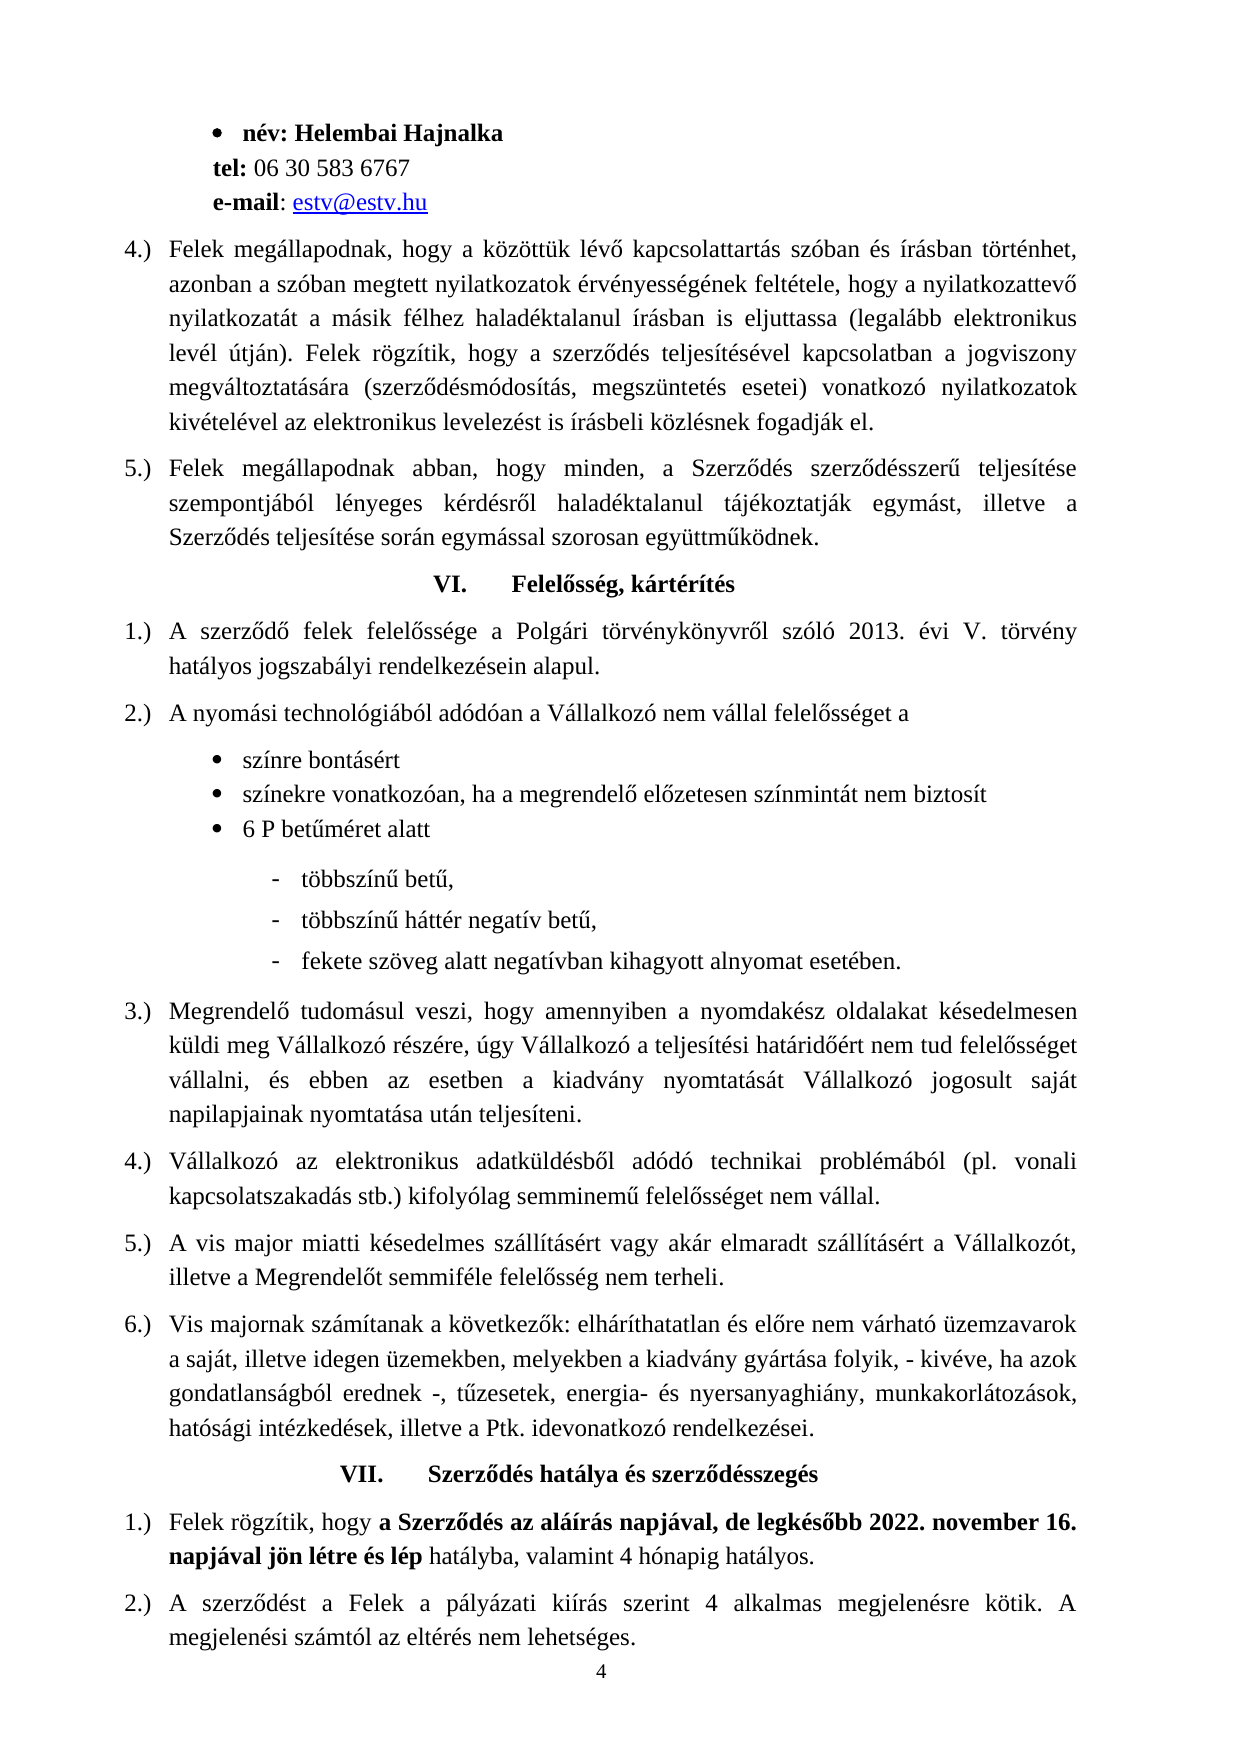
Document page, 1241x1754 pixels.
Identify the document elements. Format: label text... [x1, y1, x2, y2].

list név: Helembai Hajnalka [213, 118, 1078, 147]
list 6 P betűméret alatt [213, 814, 1078, 843]
list Felek rögzítik, hogy a Szerződés az aláírás napjával, de legkésőbb 2022. november 16. napjával jön létre és lép hatályba, valamint 4 hónapig hatályos. [124, 1507, 1078, 1570]
list többszínű betű, [272, 861, 1078, 895]
list A szerződő felek felelőssége a Polgári törvénykönyvről szóló 2013. évi V. törvény hatályos jogszabályi rendelkezésein alapul. [124, 616, 1078, 680]
list Vis majornak számítanak a következők: elháríthatatlan és előre nem várható üzemzavarok a saját, illetve idegen üzemekben, melyekben a kiadvány gyártása folyik, - kivéve, ha azok gondatlanságból erednek -, tűzesetek, energia- és nyersanyaghiány, munkakorlátozások, hatósági intézkedések, illetve a Ptk. idevonatkozó rendelkezései. [124, 1309, 1078, 1441]
text e-mail: estv@estv.hu [213, 187, 1078, 216]
list színre bontásért [213, 745, 1078, 774]
list Felek megállapodnak abban, hogy minden, a Szerződés szerződésszerű teljesítése szempontjából lényeges kérdésről haladéktalanul tájékoztatják egymást, illetve a Szerződés teljesítése során egymással szorosan együttműködnek. [124, 453, 1078, 551]
list Felek megállapodnak, hogy a közöttük lévő kapcsolattartás szóban és írásban történhet, azonban a szóban megtett nyilatkozatok érvényességének feltétele, hogy a nyilatkozattevő nyilatkozatát a másik félhez haladéktalanul írásban is eljuttassa (legalább elektronikus levél útján). Felek rögzítik, hogy a szerződés teljesítésével kapcsolatban a jogviszony megváltoztatására (szerződésmódosítás, megszüntetés esetei) vonatkozó nyilatkozatok kivételével az elektronikus levelezést is írásbeli közlésnek fogadják el. [124, 234, 1078, 435]
list Felelősség, kártérítés [124, 569, 1078, 598]
list Megrendelő tudomásul veszi, hogy amennyiben a nyomdakész oldalakat késedelmesen küldi meg Vállalkozó részére, úgy Vállalkozó a teljesítési határidőért nem tud felelősséget vállalni, és ebben az esetben a kiadvány nyomtatását Vállalkozó jogosult saját napilapjainak nyomtatása után teljesíteni. [124, 996, 1078, 1128]
list A vis major miatti késedelmes szállításért vagy akár elmaradt szállításért a Vállalkozót, illetve a Megrendelőt semmiféle felelősség nem terheli. [124, 1228, 1078, 1291]
list Vállalkozó az elektronikus adatküldésből adódó technikai problémából (pl. vonali kapcsolatszakadás stb.) kifolyólag semminemű felelősséget nem vállal. [124, 1146, 1078, 1209]
list Szerződés hatálya és szerződésszegés [124, 1459, 1078, 1488]
list többszínű háttér negatív betű, [272, 902, 1078, 936]
text tel: 06 30 583 6767 [213, 153, 1078, 181]
list fekete szöveg alatt negatívban kihagyott alnyomat esetében. [272, 942, 1078, 977]
list A nyomási technológiából adódóan a Vállalkozó nem vállal felelősséget a [124, 698, 1078, 727]
list A szerződést a Felek a pályázati kiírás szerint 4 alkalmas megjelenésre kötik. A megjelenési számtól az eltérés nem lehetséges. [124, 1588, 1078, 1651]
list színekre vonatkozóan, ha a megrendelő előzetesen színmintát nem biztosít [213, 779, 1078, 808]
